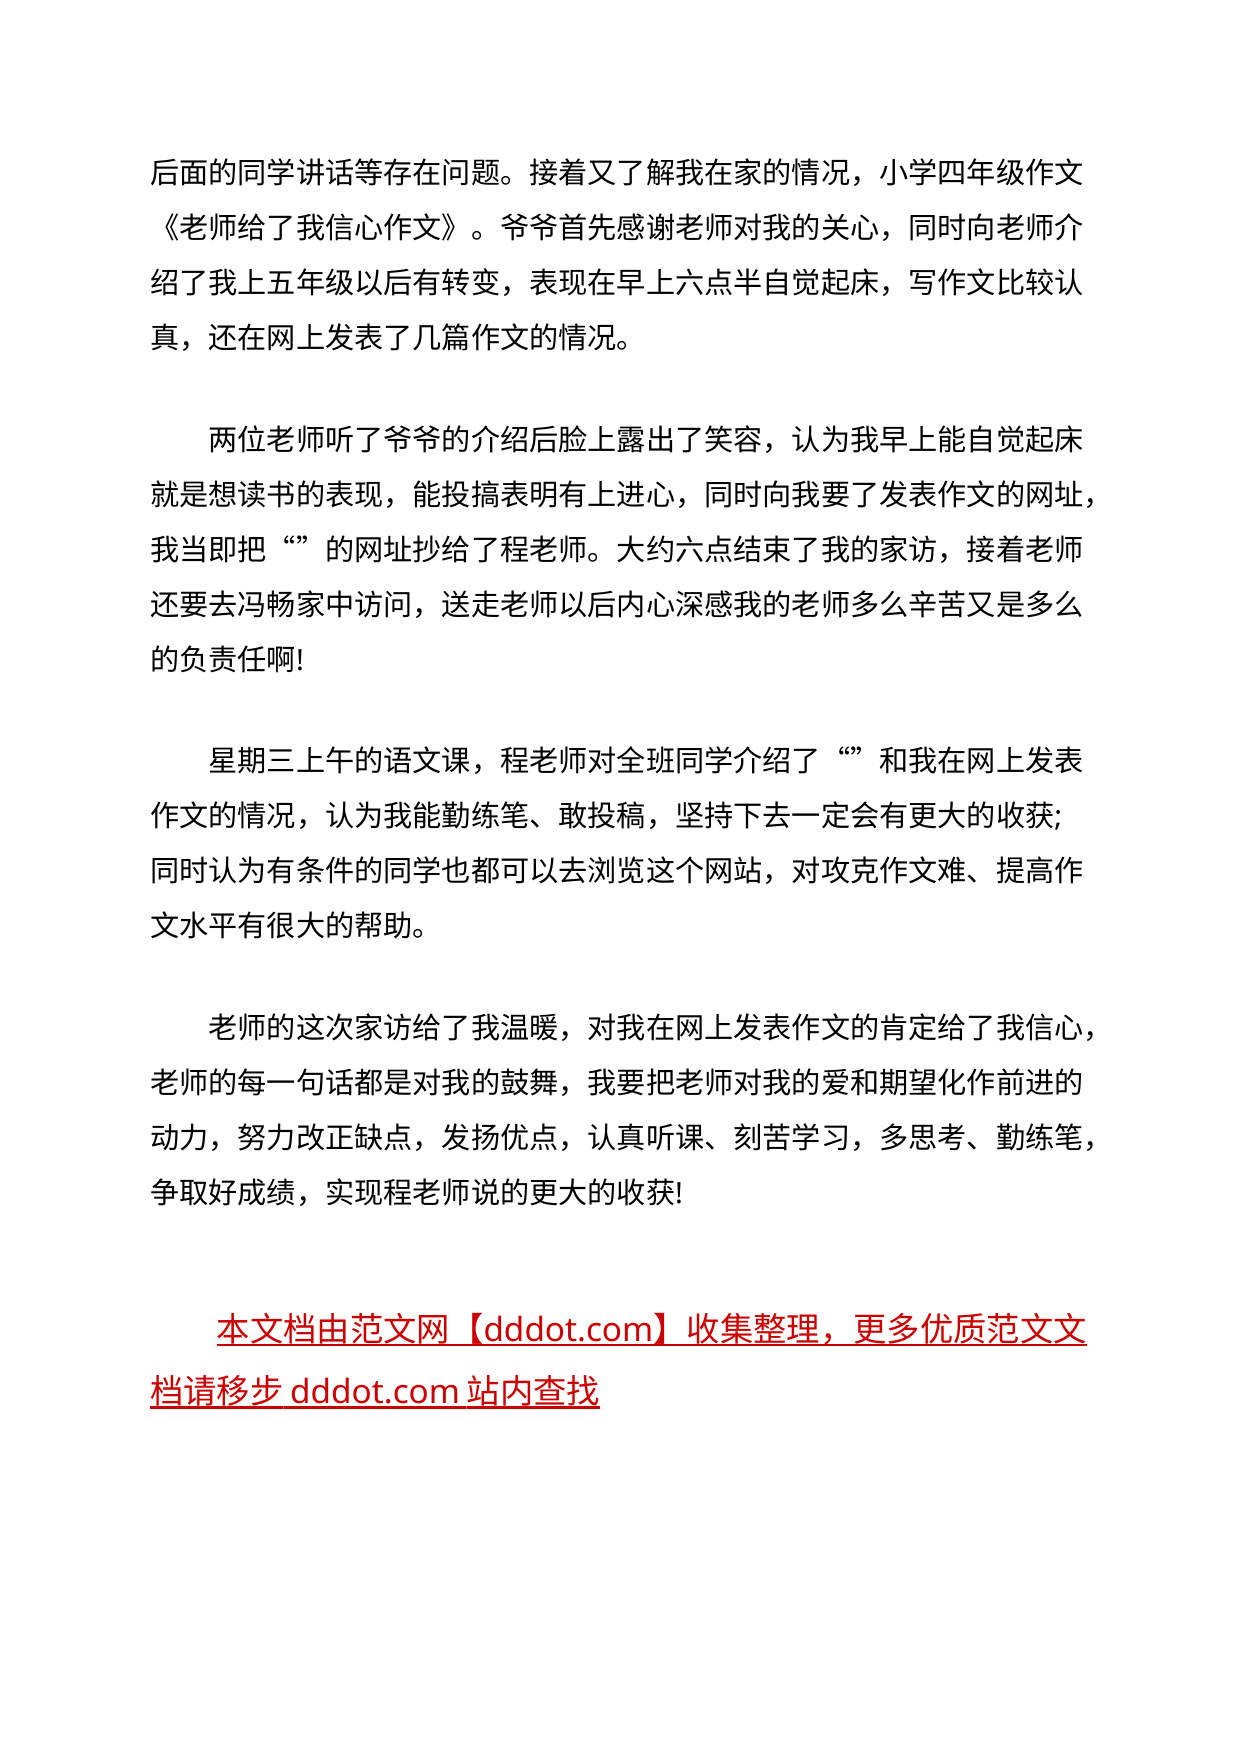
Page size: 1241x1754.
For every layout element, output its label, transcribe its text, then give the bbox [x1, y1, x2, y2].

text 两位老师听了爷爷的介绍后脸上露出了笑容，认为我早上能自觉起床就是想读书的表现，能投搞表明有上进心，同时向我要了发表作文的网址，我当即把“”的网址抄给了程老师。大约六点结束了我的家访，接着老师还要去冯畅家中访问，送走老师以后内心深感我的老师多么辛苦又是多么的负责任啊! [150, 416, 1090, 678]
text 星期三上午的语文课，程老师对全班同学介绍了“”和我在网上发表作文的情况，认为我能勤练笔、敢投稿，坚持下去一定会有更大的收获;同时认为有条件的同学也都可以去浏览这个网站，对攻克作文难、提高作文水平有很大的帮助。 [150, 738, 1090, 945]
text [150, 150, 1090, 357]
text 本文档由范文网【dddot.com】收集整理，更多优质范文文档请移步dddot.com站内查找 [150, 1302, 1090, 1414]
text 老师的这次家访给了我温暖，对我在网上发表作文的肯定给了我信心，老师的每一句话都是对我的鼓舞，我要把老师对我的爱和期望化作前进的动力，努力改正缺点，发扬优点，认真听课、刻苦学习，多思考、勤练笔，争取好成绩，实现程老师说的更大的收获! [150, 1004, 1090, 1212]
